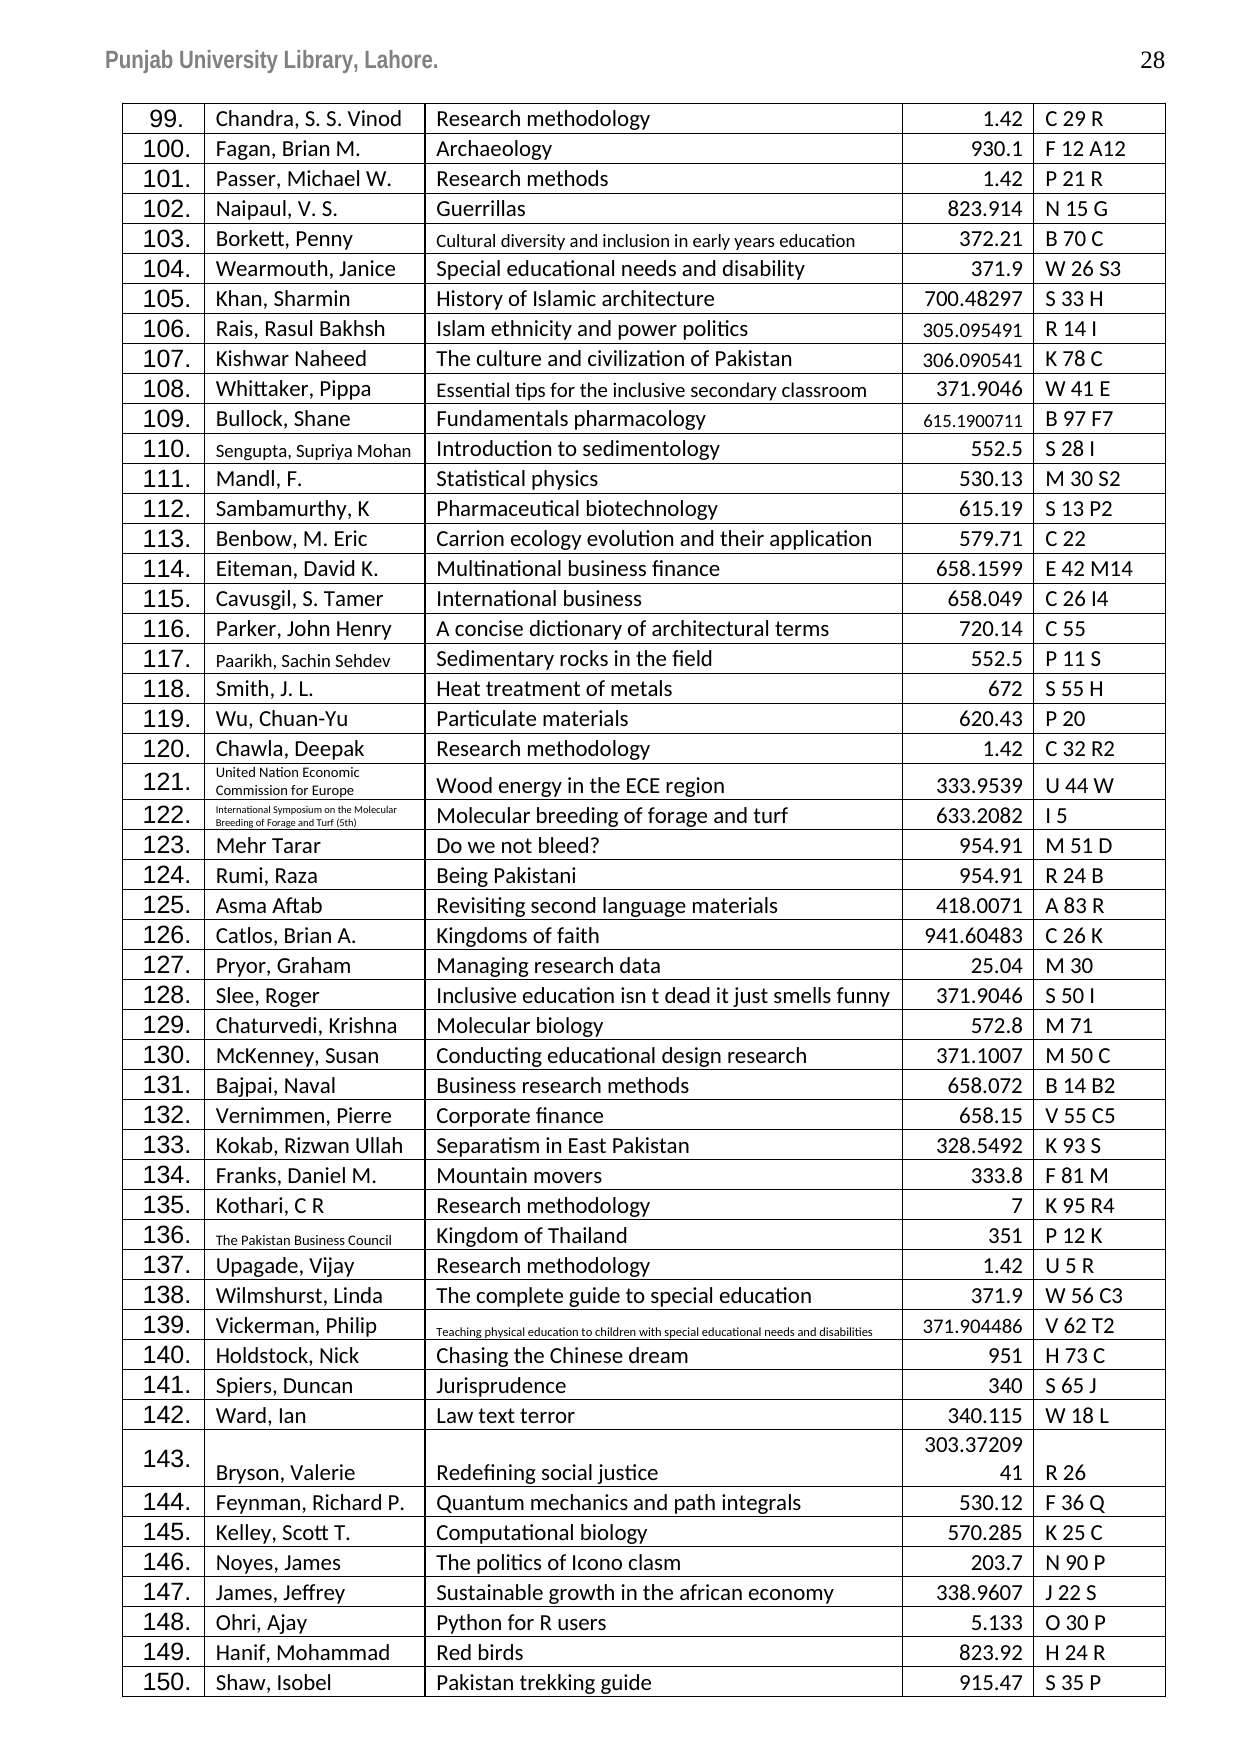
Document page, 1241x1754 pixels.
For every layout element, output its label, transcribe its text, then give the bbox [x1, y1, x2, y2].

table_cell [123, 860, 204, 889]
table_cell 306.090541 [903, 344, 1033, 372]
table_cell [123, 104, 204, 132]
table_cell 930.1 [903, 134, 1033, 162]
table_cell Essential tips for the inclusive secondary classroom [426, 374, 902, 402]
table_cell [123, 890, 204, 919]
table_cell C 26 I4 [1034, 584, 1165, 612]
table_cell C 26 K [1034, 920, 1165, 949]
table_cell Separatism in East Pakistan [426, 1130, 902, 1159]
table_cell F 12 A12 [1034, 134, 1165, 162]
table_cell A 83 R [1034, 890, 1165, 919]
table_cell Pakistan trekking guide [426, 1667, 902, 1696]
table_cell S 13 P2 [1034, 494, 1165, 522]
table_cell 371.9 [903, 254, 1033, 282]
table_cell Conducting educational design research [426, 1040, 902, 1069]
table_cell 372.21 [903, 224, 1033, 252]
table_cell [123, 254, 204, 282]
table_cell Islam ethnicity and power politics [426, 314, 902, 342]
table_cell S 28 I [1034, 434, 1165, 462]
table_cell Heat treatment of metals [426, 674, 902, 702]
table_cell [123, 614, 204, 642]
table_cell [123, 524, 204, 552]
table_cell Asma Aftab [205, 890, 424, 919]
table_cell 1.42 [903, 734, 1033, 762]
table_cell Introduction to sedimentology [426, 434, 902, 462]
table_cell M 30 S2 [1034, 464, 1165, 492]
table_cell K 93 S [1034, 1130, 1165, 1159]
table_cell [123, 830, 204, 859]
table_cell Ohri, Ajay [205, 1607, 424, 1636]
table_cell [123, 1577, 204, 1606]
table_cell Bajpai, Naval [205, 1070, 424, 1099]
table_cell 951 [903, 1340, 1033, 1369]
table_cell N 90 P [1034, 1547, 1165, 1576]
table_cell B 70 C [1034, 224, 1165, 252]
table_cell Kokab, Rizwan Ullah [205, 1130, 424, 1159]
table_cell 954.91 [903, 860, 1033, 889]
table_cell 305.095491 [903, 314, 1033, 342]
table_cell K 25 C [1034, 1517, 1165, 1546]
table_cell [123, 1430, 204, 1486]
table_cell Research methodology [426, 1250, 902, 1279]
table_cell [123, 674, 204, 702]
table_cell United Nation Economic Commission for Europe [205, 764, 424, 799]
table_cell Shaw, Isobel [205, 1667, 424, 1696]
table_cell International business [426, 584, 902, 612]
table_cell 1.42 [903, 164, 1033, 192]
table_cell The politics of Icono clasm [426, 1547, 902, 1576]
table_cell 658.1599 [903, 554, 1033, 582]
table_cell C 29 R [1034, 104, 1165, 132]
table_cell [123, 1310, 204, 1339]
table_cell 371.1007 [903, 1040, 1033, 1069]
table_cell Corporate finance [426, 1100, 902, 1129]
table_cell Mehr Tarar [205, 830, 424, 859]
table_cell [123, 644, 204, 672]
table_cell Redefining social justice [426, 1430, 902, 1486]
table_cell V 62 T2 [1034, 1310, 1165, 1339]
table_cell S 50 I [1034, 980, 1165, 1009]
table_cell Sustainable growth in the african economy [426, 1577, 902, 1606]
table_cell Statistical physics [426, 464, 902, 492]
table_cell 823.92 [903, 1637, 1033, 1666]
table_cell 1.42 [903, 104, 1033, 132]
table_cell U 5 R [1034, 1250, 1165, 1279]
table_cell [123, 554, 204, 582]
table_cell Catlos, Brian A. [205, 920, 424, 949]
table_cell 530.13 [903, 464, 1033, 492]
table_cell Archaeology [426, 134, 902, 162]
table_cell K 78 C [1034, 344, 1165, 372]
table_cell C 55 [1034, 614, 1165, 642]
table_cell Ward, Ian [205, 1400, 424, 1429]
table_cell 25.04 [903, 950, 1033, 979]
table_cell 552.5 [903, 434, 1033, 462]
table_cell 351 [903, 1220, 1033, 1249]
table_cell [123, 800, 204, 829]
table_cell [123, 1667, 204, 1696]
table_cell [123, 734, 204, 762]
table_cell Inclusive education isn t dead it just smells funny [426, 980, 902, 1009]
table_cell W 26 S3 [1034, 254, 1165, 282]
table_cell 418.0071 [903, 890, 1033, 919]
table_cell Franks, Daniel M. [205, 1160, 424, 1189]
table_cell The culture and civilization of Pakistan [426, 344, 902, 372]
table_cell Molecular breeding of forage and turf [426, 800, 902, 829]
table_cell W 18 L [1034, 1400, 1165, 1429]
table_cell The Pakistan Business Council [205, 1220, 424, 1249]
table_cell Kingdoms of faith [426, 920, 902, 949]
table_cell B 14 B2 [1034, 1070, 1165, 1099]
table_cell S 65 J [1034, 1370, 1165, 1399]
table_cell K 95 R4 [1034, 1190, 1165, 1219]
table_cell Khan, Sharmin [205, 284, 424, 312]
table_cell [123, 704, 204, 732]
table_cell Borkett, Penny [205, 224, 424, 252]
table_cell P 11 S [1034, 644, 1165, 672]
table_cell 570.285 [903, 1517, 1033, 1546]
table_cell Chawla, Deepak [205, 734, 424, 762]
table_cell [123, 1190, 204, 1219]
table_cell [123, 464, 204, 492]
table_cell Research methodology [426, 104, 902, 132]
table_cell [123, 374, 204, 402]
table_cell Passer, Michael W. [205, 164, 424, 192]
table_cell 340 [903, 1370, 1033, 1399]
table_cell Holdstock, Nick [205, 1340, 424, 1369]
table_cell Quantum mechanics and path integrals [426, 1487, 902, 1516]
table_cell [123, 1280, 204, 1309]
table_cell [123, 494, 204, 522]
table_cell 371.9046 [903, 374, 1033, 402]
table_cell Pryor, Graham [205, 950, 424, 979]
table_cell Naipaul, V. S. [205, 194, 424, 222]
table_cell 1.42 [903, 1250, 1033, 1279]
table_cell [123, 1220, 204, 1249]
table_cell [123, 764, 204, 799]
table_cell Slee, Roger [205, 980, 424, 1009]
table_cell [123, 980, 204, 1009]
table_cell Wilmshurst, Linda [205, 1280, 424, 1309]
table_cell M 50 C [1034, 1040, 1165, 1069]
table_cell International Symposium on the Molecular Breeding of Forage and Turf (5th) [205, 800, 424, 829]
table_cell Kingdom of Thailand [426, 1220, 902, 1249]
table_cell Research methods [426, 164, 902, 192]
table_cell 303.3720941 [903, 1430, 1033, 1486]
table_cell Red birds [426, 1637, 902, 1666]
table_cell 915.47 [903, 1667, 1033, 1696]
table_cell O 30 P [1034, 1607, 1165, 1636]
table_cell 633.2082 [903, 800, 1033, 829]
table_cell 941.60483 [903, 920, 1033, 949]
table_cell [123, 1250, 204, 1279]
table_cell N 15 G [1034, 194, 1165, 222]
table_cell [123, 584, 204, 612]
table_cell Paarikh, Sachin Sehdev [205, 644, 424, 672]
table_cell Kishwar Naheed [205, 344, 424, 372]
table_cell 572.8 [903, 1010, 1033, 1039]
table_cell 340.115 [903, 1400, 1033, 1429]
table_cell [123, 1130, 204, 1159]
table_cell [123, 1070, 204, 1099]
table_cell Fundamentals pharmacology [426, 404, 902, 432]
table_cell [123, 314, 204, 342]
table_cell Noyes, James [205, 1547, 424, 1576]
table_cell Managing research data [426, 950, 902, 979]
table_cell 5.133 [903, 1607, 1033, 1636]
table_cell Chandra, S. S. Vinod [205, 104, 424, 132]
table_cell Cavusgil, S. Tamer [205, 584, 424, 612]
table_cell [123, 1637, 204, 1666]
table_cell Sambamurthy, K [205, 494, 424, 522]
table_cell H 73 C [1034, 1340, 1165, 1369]
table_cell 552.5 [903, 644, 1033, 672]
table_cell [123, 1010, 204, 1039]
table_cell 338.9607 [903, 1577, 1033, 1606]
table_cell U 44 W [1034, 764, 1165, 799]
table_cell Parker, John Henry [205, 614, 424, 642]
table_cell Kothari, C R [205, 1190, 424, 1219]
table_cell R 26 [1034, 1430, 1165, 1486]
table_cell [123, 134, 204, 162]
table_cell Business research methods [426, 1070, 902, 1099]
table_cell Bullock, Shane [205, 404, 424, 432]
table_cell Carrion ecology evolution and their application [426, 524, 902, 552]
table_cell Vickerman, Philip [205, 1310, 424, 1339]
table_cell 328.5492 [903, 1130, 1033, 1159]
table_cell [123, 950, 204, 979]
table_cell [123, 1040, 204, 1069]
table_cell Benbow, M. Eric [205, 524, 424, 552]
table_cell Multinational business finance [426, 554, 902, 582]
table_cell Rais, Rasul Bakhsh [205, 314, 424, 342]
table_cell [123, 1607, 204, 1636]
table_cell Kelley, Scott T. [205, 1517, 424, 1546]
table_cell P 21 R [1034, 164, 1165, 192]
table_cell R 24 B [1034, 860, 1165, 889]
table_cell R 14 I [1034, 314, 1165, 342]
table_cell [123, 224, 204, 252]
table_cell McKenney, Susan [205, 1040, 424, 1069]
table_cell Revisiting second language materials [426, 890, 902, 919]
table_cell A concise dictionary of architectural terms [426, 614, 902, 642]
table_cell 700.48297 [903, 284, 1033, 312]
table_cell 530.12 [903, 1487, 1033, 1516]
table_cell Wood energy in the ECE region [426, 764, 902, 799]
table_cell Fagan, Brian M. [205, 134, 424, 162]
table_cell Molecular biology [426, 1010, 902, 1039]
table_cell 658.072 [903, 1070, 1033, 1099]
table_cell P 12 K [1034, 1220, 1165, 1249]
table_cell [123, 1160, 204, 1189]
table_cell Particulate materials [426, 704, 902, 732]
table_cell [123, 1370, 204, 1399]
table_cell Hanif, Mohammad [205, 1637, 424, 1666]
table_cell Whittaker, Pippa [205, 374, 424, 402]
table_cell Rumi, Raza [205, 860, 424, 889]
table_cell [123, 344, 204, 372]
table_cell F 36 Q [1034, 1487, 1165, 1516]
table_cell 333.8 [903, 1160, 1033, 1189]
table_cell [123, 164, 204, 192]
table_cell M 71 [1034, 1010, 1165, 1039]
table_cell Do we not bleed? [426, 830, 902, 859]
table_cell [123, 920, 204, 949]
table_cell [123, 404, 204, 432]
table_cell 371.904486 [903, 1310, 1033, 1339]
table_cell S 55 H [1034, 674, 1165, 702]
table_cell Pharmaceutical biotechnology [426, 494, 902, 522]
table_cell [123, 194, 204, 222]
table_cell Chasing the Chinese dream [426, 1340, 902, 1369]
table_cell Teaching physical education to children with special educational needs and disabilities [426, 1310, 902, 1339]
table_cell [123, 1487, 204, 1516]
table_cell Mountain movers [426, 1160, 902, 1189]
table_cell 203.7 [903, 1547, 1033, 1576]
table_cell 658.15 [903, 1100, 1033, 1129]
table_cell W 56 C3 [1034, 1280, 1165, 1309]
table_cell Wearmouth, Janice [205, 254, 424, 282]
table_cell W 41 E [1034, 374, 1165, 402]
table_cell [123, 1100, 204, 1129]
table_cell 823.914 [903, 194, 1033, 222]
table_cell Jurisprudence [426, 1370, 902, 1399]
table_cell 720.14 [903, 614, 1033, 642]
table_cell 371.9 [903, 1280, 1033, 1309]
table_cell History of Islamic architecture [426, 284, 902, 312]
table_cell [123, 1340, 204, 1369]
table_cell 620.43 [903, 704, 1033, 732]
table_cell S 33 H [1034, 284, 1165, 312]
table_cell Python for R users [426, 1607, 902, 1636]
table_cell J 22 S [1034, 1577, 1165, 1606]
table_cell M 30 [1034, 950, 1165, 979]
table_cell The complete guide to special education [426, 1280, 902, 1309]
table_cell 954.91 [903, 830, 1033, 859]
table_cell Eiteman, David K. [205, 554, 424, 582]
table_cell B 97 F7 [1034, 404, 1165, 432]
table_cell M 51 D [1034, 830, 1165, 859]
table_cell Vernimmen, Pierre [205, 1100, 424, 1129]
table_cell [123, 1547, 204, 1576]
table_cell Cultural diversity and inclusion in early years education [426, 224, 902, 252]
table_cell Computational biology [426, 1517, 902, 1546]
table_cell P 20 [1034, 704, 1165, 732]
table_cell V 55 C5 [1034, 1100, 1165, 1129]
table_cell I 5 [1034, 800, 1165, 829]
table_cell Smith, J. L. [205, 674, 424, 702]
table_cell Feynman, Richard P. [205, 1487, 424, 1516]
table_cell Guerrillas [426, 194, 902, 222]
table_cell [123, 1517, 204, 1546]
table_cell 333.9539 [903, 764, 1033, 799]
table_cell [123, 284, 204, 312]
table_cell F 81 M [1034, 1160, 1165, 1189]
table_cell Research methodology [426, 734, 902, 762]
table_cell [123, 434, 204, 462]
table_cell Spiers, Duncan [205, 1370, 424, 1399]
table_cell H 24 R [1034, 1637, 1165, 1666]
table_cell Chaturvedi, Krishna [205, 1010, 424, 1039]
table_cell Mandl, F. [205, 464, 424, 492]
table_cell 658.049 [903, 584, 1033, 612]
table_cell 7 [903, 1190, 1033, 1219]
table_cell 579.71 [903, 524, 1033, 552]
table_cell Being Pakistani [426, 860, 902, 889]
table_cell [123, 1400, 204, 1429]
table_cell James, Jeffrey [205, 1577, 424, 1606]
table_cell 672 [903, 674, 1033, 702]
table_cell Wu, Chuan-Yu [205, 704, 424, 732]
table_cell Bryson, Valerie [205, 1430, 424, 1486]
table_cell 615.1900711 [903, 404, 1033, 432]
table_cell Research methodology [426, 1190, 902, 1219]
table_cell C 22 [1034, 524, 1165, 552]
table_cell 371.9046 [903, 980, 1033, 1009]
table_cell Law text terror [426, 1400, 902, 1429]
table_cell Sengupta, Supriya Mohan [205, 434, 424, 462]
table_cell Special educational needs and disability [426, 254, 902, 282]
table_cell C 32 R2 [1034, 734, 1165, 762]
table_cell 615.19 [903, 494, 1033, 522]
table_cell Upagade, Vijay [205, 1250, 424, 1279]
table_cell Sedimentary rocks in the field [426, 644, 902, 672]
table_cell S 35 P [1034, 1667, 1165, 1696]
table_cell E 42 M14 [1034, 554, 1165, 582]
